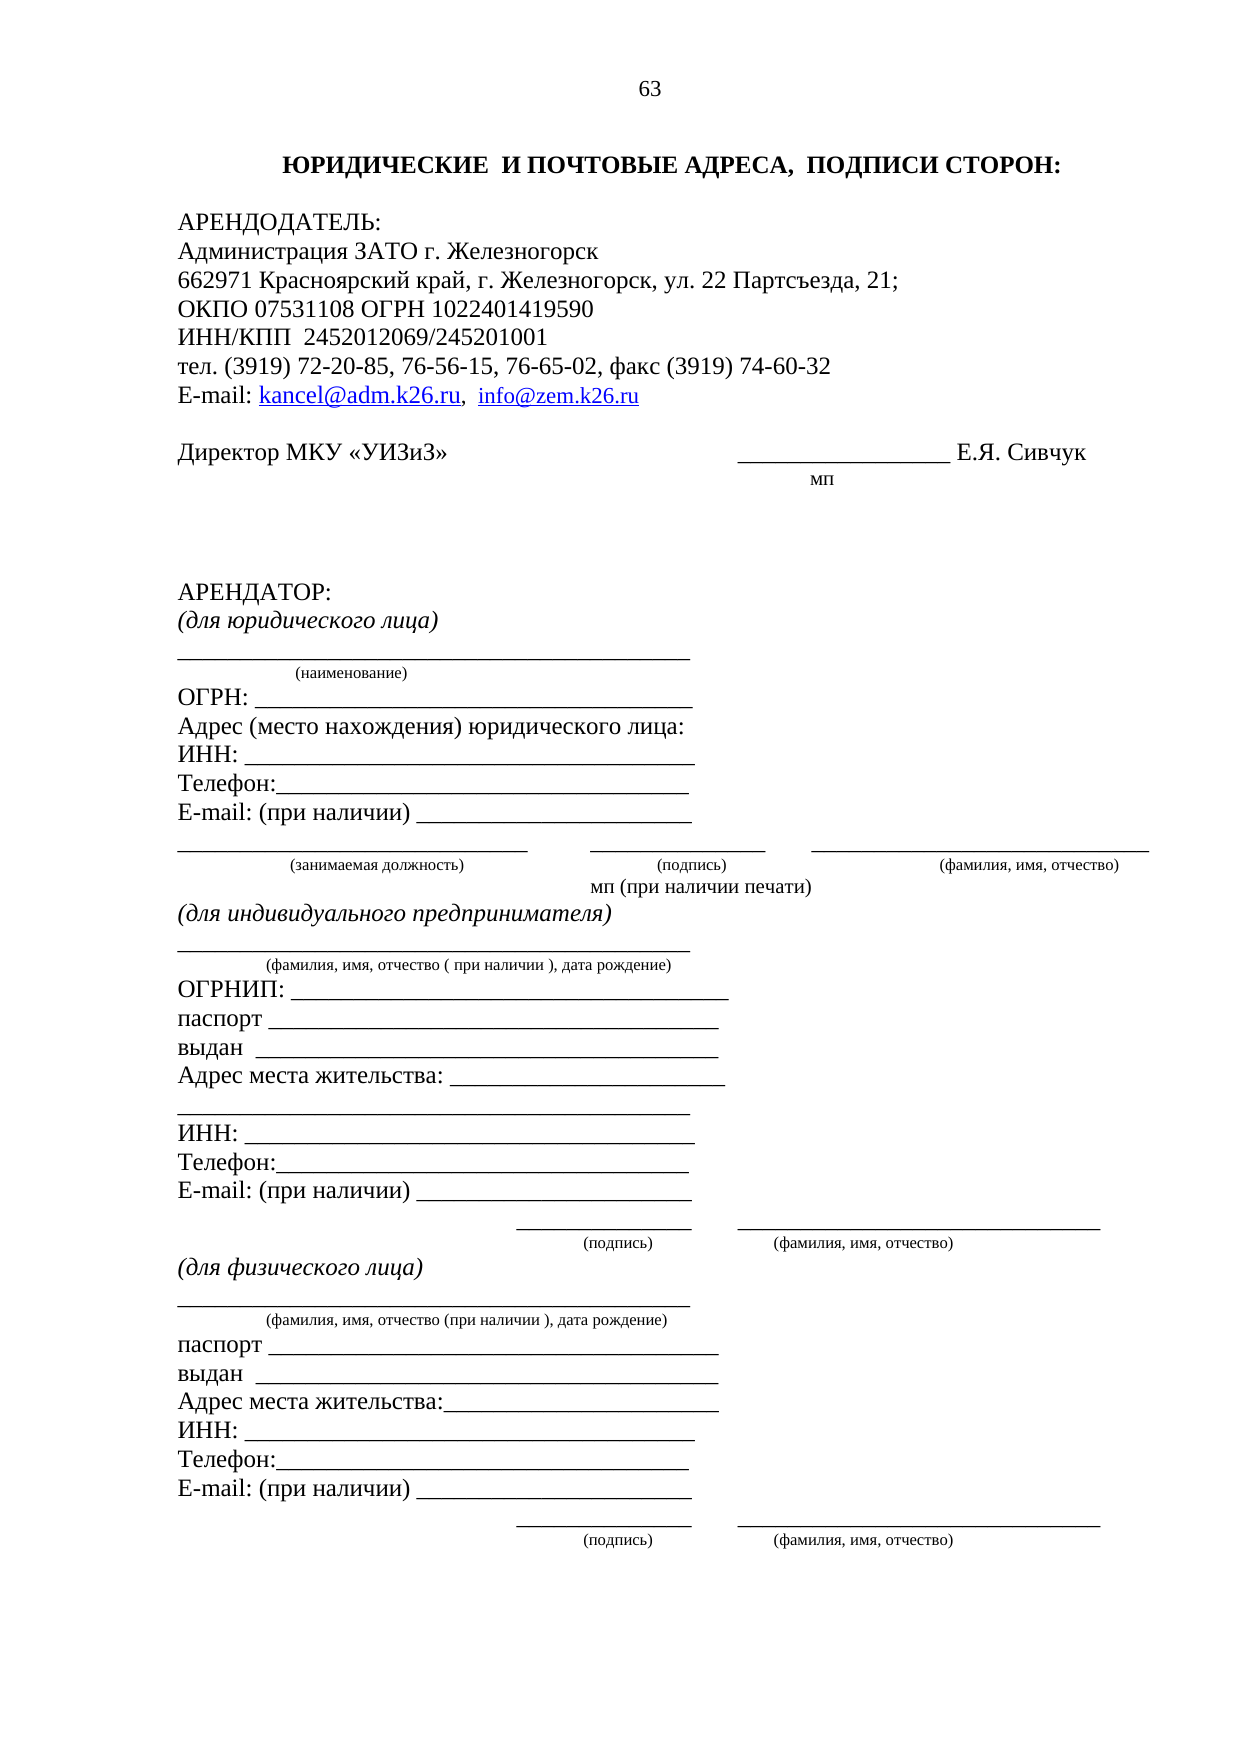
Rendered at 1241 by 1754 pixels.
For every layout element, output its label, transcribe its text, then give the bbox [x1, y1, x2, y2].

text паспорт ____________________________________ [148, 1003, 1152, 1032]
text (фамилия, имя, отчество ( при наличии ), дата рождение) [221, 955, 1152, 974]
text _________________________________________ [148, 634, 1152, 663]
text мп [148, 466, 1152, 490]
text Телефон:_________________________________ [148, 1147, 1152, 1176]
text АРЕНДОДАТЕЛЬ: [148, 207, 1152, 236]
text Администрация ЗАТО г. Железногорск [148, 236, 1152, 265]
text ИНН: ____________________________________ [148, 1118, 1152, 1147]
text выдан _____________________________________ [148, 1358, 1152, 1386]
text ИНН: ____________________________________ [148, 1415, 1152, 1444]
text E-mail: kancel@adm.k26.ru, info@zem.k26.ru [148, 380, 1152, 409]
text ОГРНИП: ___________________________________ [148, 974, 1152, 1003]
text выдан _____________________________________ [148, 1032, 1152, 1061]
text паспорт ____________________________________ [148, 1329, 1152, 1358]
text Телефон:_________________________________ [148, 1444, 1152, 1473]
text E-mail: (при наличии) ______________________ [148, 1473, 1152, 1501]
text АРЕНДАТОР: [148, 577, 1152, 605]
text (подпись) (фамилия, имя, отчество) [148, 1530, 1152, 1549]
text _________________________________________ [148, 926, 1152, 955]
text E-mail: (при наличии) ______________________ [148, 797, 1152, 826]
text Адрес (место нахождения) юридического лица: [148, 711, 1152, 739]
text (наименование) [221, 663, 1152, 682]
text (для индивидуального предпринимателя) [148, 898, 1152, 926]
text тел. (3919) 72-20-85, 76-56-15, 76-65-02, факс (3919) 74-60-32 [148, 351, 1152, 380]
text Телефон:_________________________________ [148, 768, 1152, 797]
text Адрес места жительства:______________________ [148, 1386, 1152, 1415]
text ____________________________ ______________ ___________________________ [148, 826, 1152, 854]
text (для юридического лица) [148, 605, 1152, 634]
text мп (при наличии печати) [148, 874, 1152, 898]
text (для физического лица) [148, 1252, 1152, 1281]
text Адрес места жительства: ______________________ [148, 1061, 1152, 1089]
text (занимаемая должность) (подпись) (фамилия, имя, отчество) [148, 854, 1152, 874]
text ОКПО 07531108 ОГРН 1022401419590 [148, 294, 1152, 322]
text 662971 Красноярский край, г. Железногорск, ул. 22 Партсъезда, 21; [148, 265, 1152, 294]
text _________________________________________ [148, 1281, 1152, 1310]
text ИНН: ____________________________________ [148, 739, 1152, 768]
text _________________________________________ [148, 1089, 1152, 1118]
text ЮРИДИЧЕСКИЕ И ПОЧТОВЫЕ АДРЕСА, ПОДПИСИ СТОРОН: [148, 150, 1152, 179]
text (подпись) (фамилия, имя, отчество) [148, 1233, 1152, 1252]
text ______________ _____________________________ [148, 1204, 1152, 1233]
text ______________ _____________________________ [148, 1501, 1152, 1530]
text ИНН/КПП 2452012069/245201001 [148, 322, 1152, 351]
text E-mail: (при наличии) ______________________ [148, 1176, 1152, 1204]
text Директор МКУ «УИЗиЗ» _________________ Е.Я. Сивчук [148, 437, 1152, 466]
text (фамилия, имя, отчество (при наличии ), дата рождение) [221, 1310, 1152, 1329]
text ОГРН: ___________________________________ [148, 682, 1152, 711]
